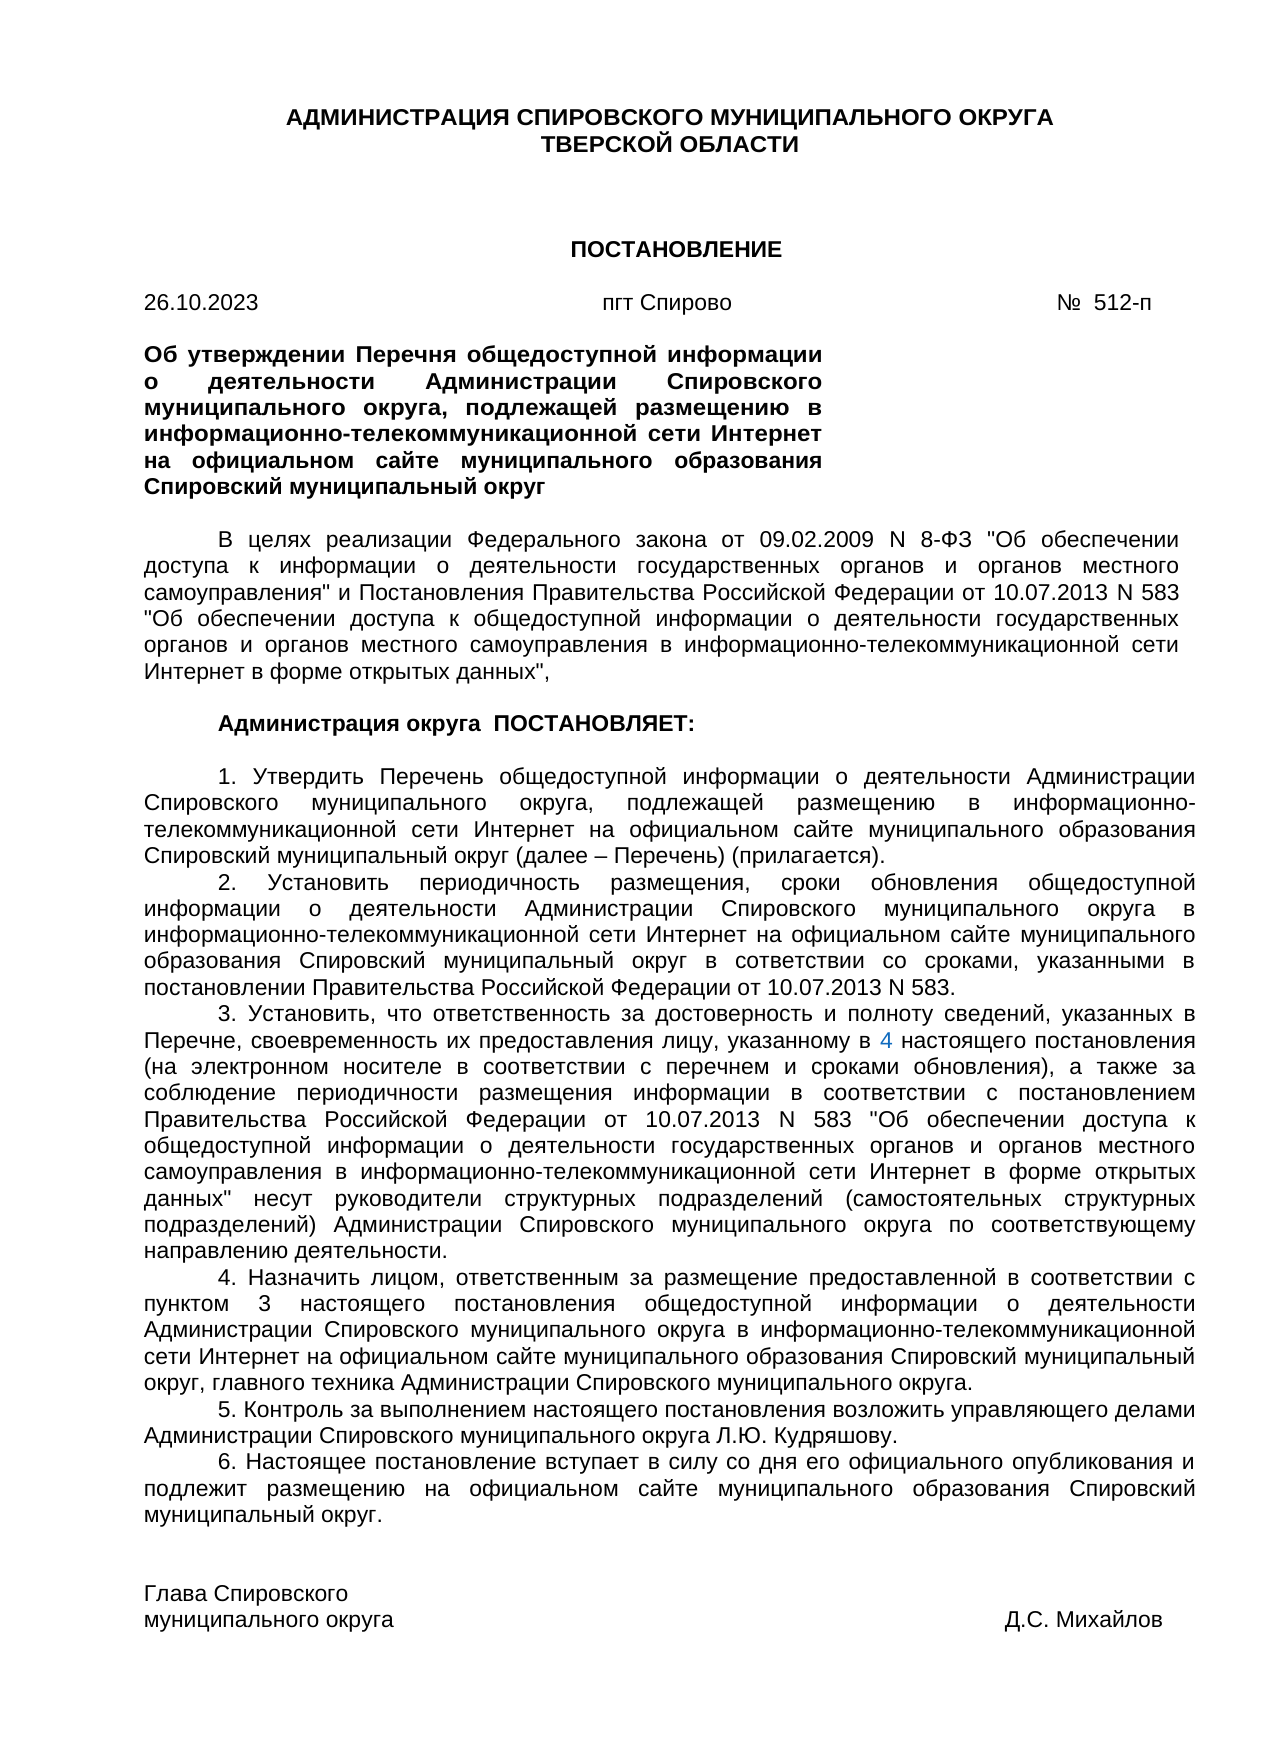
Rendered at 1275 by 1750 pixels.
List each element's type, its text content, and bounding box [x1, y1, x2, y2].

text 6. Настоящее постановление вступает в силу со дня его официального опубликования и подлежит размещению на официальном сайте муниципального образования Спировский муниципальный округ. [144, 1448, 1196, 1527]
text АДМИНИСТРАЦИЯ СПИРОВСКОГО МУНИЦИПАЛЬНОГО ОКРУГА [144, 104, 1196, 131]
text ПОСТАНОВЛЕНИЕ [144, 236, 1196, 262]
text 26.10.2023 пгт Спирово № 512-п [144, 289, 1196, 315]
text 5. Контроль за выполнением настоящего постановления возложить управляющего делами Администрации Спировского муниципального округа Л.Ю. Кудряшову. [144, 1396, 1196, 1448]
text ТВЕРСКОЙ ОБЛАСТИ [144, 131, 1196, 157]
text Администрация округа ПОСТАНОВЛЯЕТ: [144, 710, 1196, 737]
text 1. Утвердить Перечень общедоступной информации о деятельности Администрации Спировского муниципального округа, подлежащей размещению в информационно-телекоммуникационной сети Интернет на официальном сайте муниципального образования Спировский муниципальный округ (далее – Перечень) (прилагается). [144, 763, 1196, 868]
text 4. Назначить лицом, ответственным за размещение предоставленной в соответствии с пунктом 3 настоящего постановления общедоступной информации о деятельности Администрации Спировского муниципального округа в информационно-телекоммуникационной сети Интернет на официальном сайте муниципального образования Спировский муниципальный округ, главного техника Администрации Спировского муниципального округа. [144, 1264, 1196, 1396]
text 2. Установить периодичность размещения, сроки обновления общедоступной информации о деятельности Администрации Спировского муниципального округа в информационно-телекоммуникационной сети Интернет на официальном сайте муниципального образования Спировский муниципальный округ в сответствии со сроками, указанными в постановлении Правительства Российской Федерации от 10.07.2013 N 583. [144, 868, 1196, 1000]
text Глава Спировского [144, 1580, 1196, 1606]
text 3. Установить, что ответственность за достоверность и полноту сведений, указанных в Перечне, своевременность их предоставления лицу, указанному в 4 настоящего постановления (на электронном носителе в соответствии с перечнем и сроками обновления), а также за соблюдение периодичности размещения информации в соответствии с постановлением Правительства Российской Федерации от 10.07.2013 N 583 "Об обеспечении доступа к общедоступной информации о деятельности государственных органов и органов местного самоуправления в информационно-телекоммуникационной сети Интернет в форме открытых данных" несут руководители структурных подразделений (самостоятельных структурных подразделений) Администрации Спировского муниципального округа по соответствующему направлению деятельности. [144, 1000, 1196, 1264]
text Об утверждении Перечня общедоступной информации о деятельности Администрации Спировского муниципального округа, подлежащей размещению в информационно-телекоммуникационной сети Интернет на официальном сайте муниципального образования Спировский муниципальный округ [144, 341, 823, 499]
text В целях реализации Федерального закона от 09.02.2009 N 8-ФЗ "Об обеспечении доступа к информации о деятельности государственных органов и органов местного самоуправления" и Постановления Правительства Российской Федерации от 10.07.2013 N 583 "Об обеспечении доступа к общедоступной информации о деятельности государственных органов и органов местного самоуправления в информационно-телекоммуникационной сети Интернет в форме открытых данных", [144, 526, 1179, 684]
text муниципального округа Д.С. Михайлов [144, 1606, 1196, 1633]
